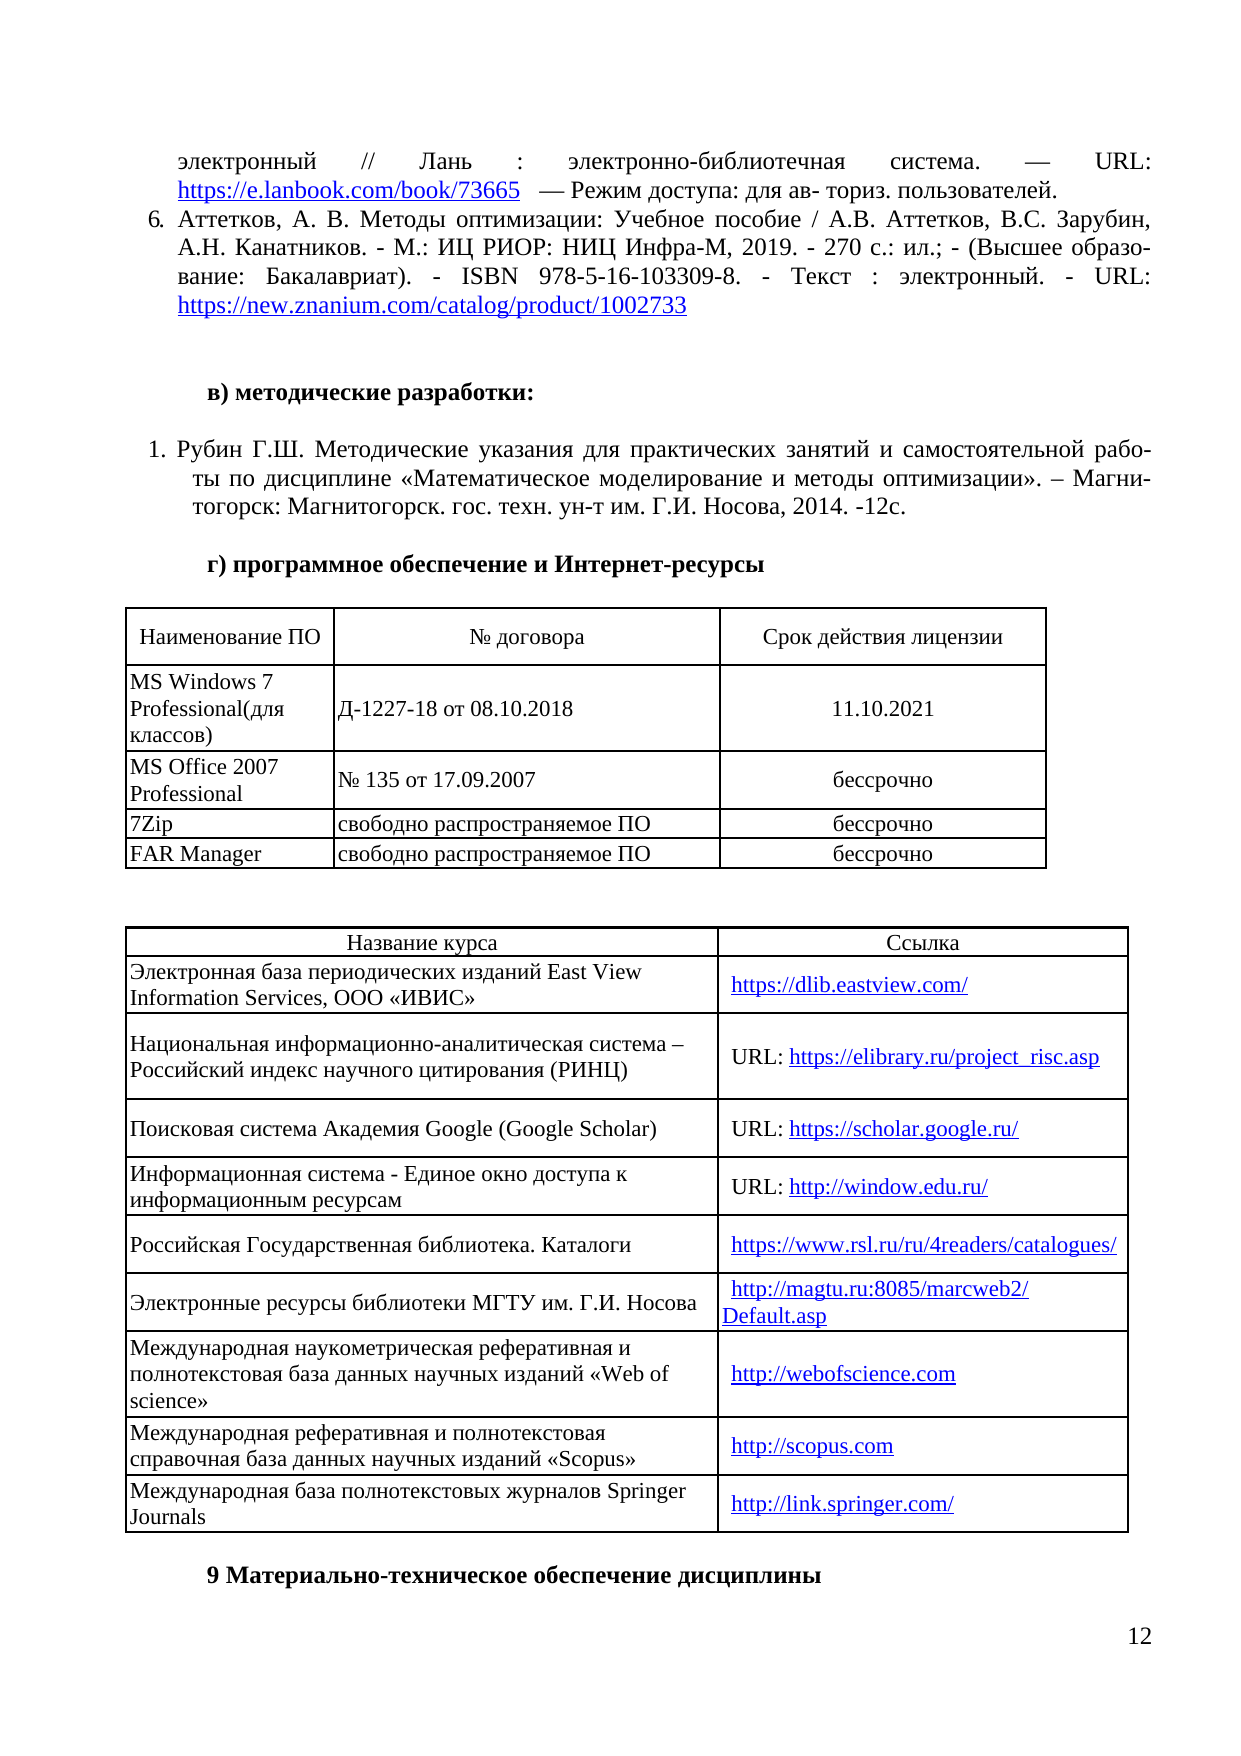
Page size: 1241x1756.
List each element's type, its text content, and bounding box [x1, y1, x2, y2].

table_cell URL: https://elibrary.ru/project_risc.asp [719, 1014, 1127, 1098]
table_cell Д-1227-18 от 08.10.2018 [335, 666, 719, 750]
table_cell свободно распространяемое ПО [335, 839, 719, 867]
table_header Ссылка [719, 929, 1127, 954]
table_cell URL: http://window.edu.ru/ [719, 1158, 1127, 1214]
table_cell http://link.springer.com/ [719, 1476, 1127, 1531]
table_cell Международная реферативная и полнотекстовая справочная база данных научных изданий «Scopus» [127, 1418, 717, 1473]
table_cell 7Zip [127, 810, 333, 837]
table_cell http://webofscience.com [719, 1332, 1127, 1416]
table_cell Поисковая система Академия Google (Google Scholar) [127, 1100, 717, 1156]
table_cell 11.10.2021 [721, 666, 1045, 750]
table_cell бессрочно [721, 810, 1045, 837]
table_cell https://www.rsl.ru/ru/4readers/catalogues/ [719, 1216, 1127, 1272]
table_cell http://magtu.ru:8085/marcweb2/Default.asp [719, 1274, 1127, 1329]
text 1. Рубин Г.Ш. Методические указания для практических занятий и самостоятельной рабо- ты по дисциплине «Математическое моделирование и методы оптимизации». – Магни- тогорск: Магнитогорск. гос. техн. ун-т им. Г.И. Носова, 2014. -12с. [148, 434, 1153, 520]
table_header Наименование ПО [127, 609, 333, 664]
table_cell http://scopus.com [719, 1418, 1127, 1473]
table_cell MS Office 2007 Professional [127, 752, 333, 807]
table_header Название курса [127, 929, 717, 954]
subtitle г) программное обеспечение и Интернет-ресурсы [207, 549, 1176, 578]
table_cell № 135 от 17.09.2007 [335, 752, 719, 807]
table_cell Национальная информационно-аналитическая система – Российский индекс научного цитирования (РИНЦ) [127, 1014, 717, 1098]
table_cell Информационная система - Единое окно доступа к информационным ресурсам [127, 1158, 717, 1214]
table_cell URL: https://scholar.google.ru/ [719, 1100, 1127, 1156]
table_cell https://dlib.eastview.com/ [719, 957, 1127, 1012]
table_header Срок действия лицензии [721, 609, 1045, 664]
table_cell Международная наукометрическая реферативная и полнотекстовая база данных научных изданий «Web of science» [127, 1332, 717, 1416]
table_cell Электронные ресурсы библиотеки МГТУ им. Г.И. Носова [127, 1274, 717, 1329]
table_header № договора [335, 609, 719, 664]
table_cell бессрочно [721, 839, 1045, 867]
table_cell Международная база полнотекстовых журналов Springer Journals [127, 1476, 717, 1531]
list Аттетков, А. В. Методы оптимизации: Учебное пособие / А.В. Аттетков, В.С. Зарубин, А.Н. Канатников. - М.: ИЦ РИОР: НИЦ Инфра-М, 2019. - 270 с.: ил.; - (Высшее образо- вание: Бакалавриат). - ISBN 978-5-16-103309-8. - Текст : электронный. - URL: https://new.znanium.com/catalog/product/1002733 [148, 204, 1152, 319]
table_cell бессрочно [721, 752, 1045, 807]
table_cell MS Windows 7 Professional(для классов) [127, 666, 333, 750]
subtitle в) методические разработки: [207, 377, 1176, 406]
table_cell FAR Manager [127, 839, 333, 867]
table_cell Электронная база периодических изданий East View Information Services, ООО «ИВИС» [127, 957, 717, 1012]
text электронный // Лань : электронно-библиотечная система. — URL: https://e.lanbook.com/book/73665 — Режим доступа: для ав- ториз. пользователей. [177, 146, 1152, 204]
table_cell свободно распространяемое ПО [335, 810, 719, 837]
subtitle Материально-техническое обеспечение дисциплины [207, 1560, 1176, 1588]
table_cell Российская Государственная библиотека. Каталоги [127, 1216, 717, 1272]
